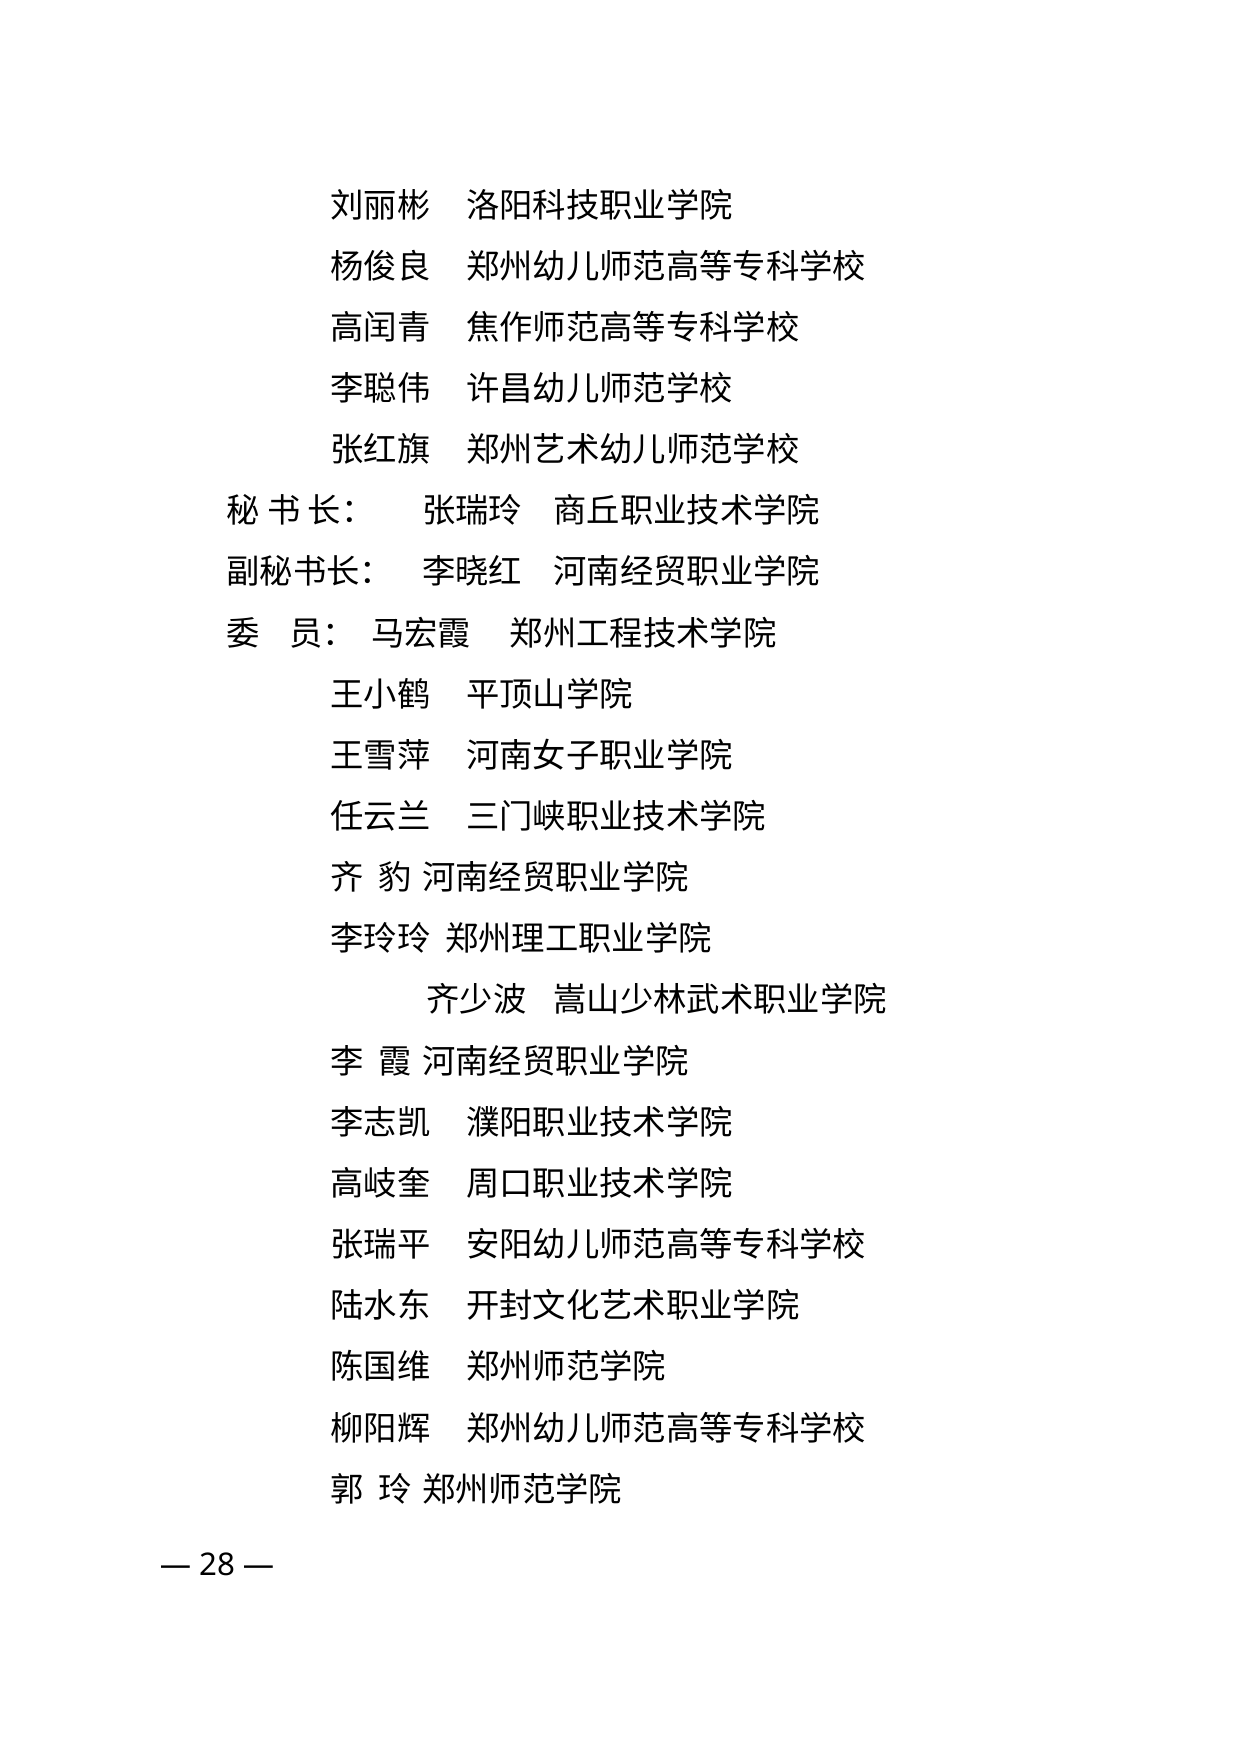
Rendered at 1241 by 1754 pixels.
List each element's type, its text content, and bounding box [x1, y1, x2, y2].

text 高岐奎 周口职业技术学院 [159, 1150, 1098, 1211]
text 陈国维 郑州师范学院 [159, 1334, 1098, 1395]
text 刘丽彬 洛阳科技职业学院 [159, 172, 1098, 233]
text 郭 玲 郑州师范学院 [159, 1456, 1098, 1517]
text 王雪萍 河南女子职业学院 [159, 722, 1098, 783]
text 齐 豹 河南经贸职业学院 [159, 844, 1098, 906]
text 李玲玲 郑州理工职业学院 [159, 906, 1098, 967]
text 杨俊良 郑州幼儿师范高等专科学校 [159, 233, 1098, 294]
text 委 员： 马宏霞 郑州工程技术学院 [159, 600, 1098, 661]
text 副秘书长： 李晓红 河南经贸职业学院 [159, 539, 1098, 600]
text 张红旗 郑州艺术幼儿师范学校 [159, 416, 1098, 478]
text 任云兰 三门峡职业技术学院 [159, 783, 1098, 844]
text 张瑞平 安阳幼儿师范高等专科学校 [159, 1211, 1098, 1272]
text 李志凯 濮阳职业技术学院 [159, 1089, 1098, 1150]
text 李聪伟 许昌幼儿师范学校 [159, 355, 1098, 416]
text 齐少波 嵩山少林武术职业学院 [159, 967, 1098, 1028]
text 高闰青 焦作师范高等专科学校 [159, 294, 1098, 355]
text 王小鹤 平顶山学院 [159, 661, 1098, 722]
text 陆水东 开封文化艺术职业学院 [159, 1272, 1098, 1334]
text 秘 书 长： 张瑞玲 商丘职业技术学院 [159, 478, 1098, 539]
text 李 霞 河南经贸职业学院 [159, 1028, 1098, 1089]
text 柳阳辉 郑州幼儿师范高等专科学校 [159, 1395, 1098, 1456]
